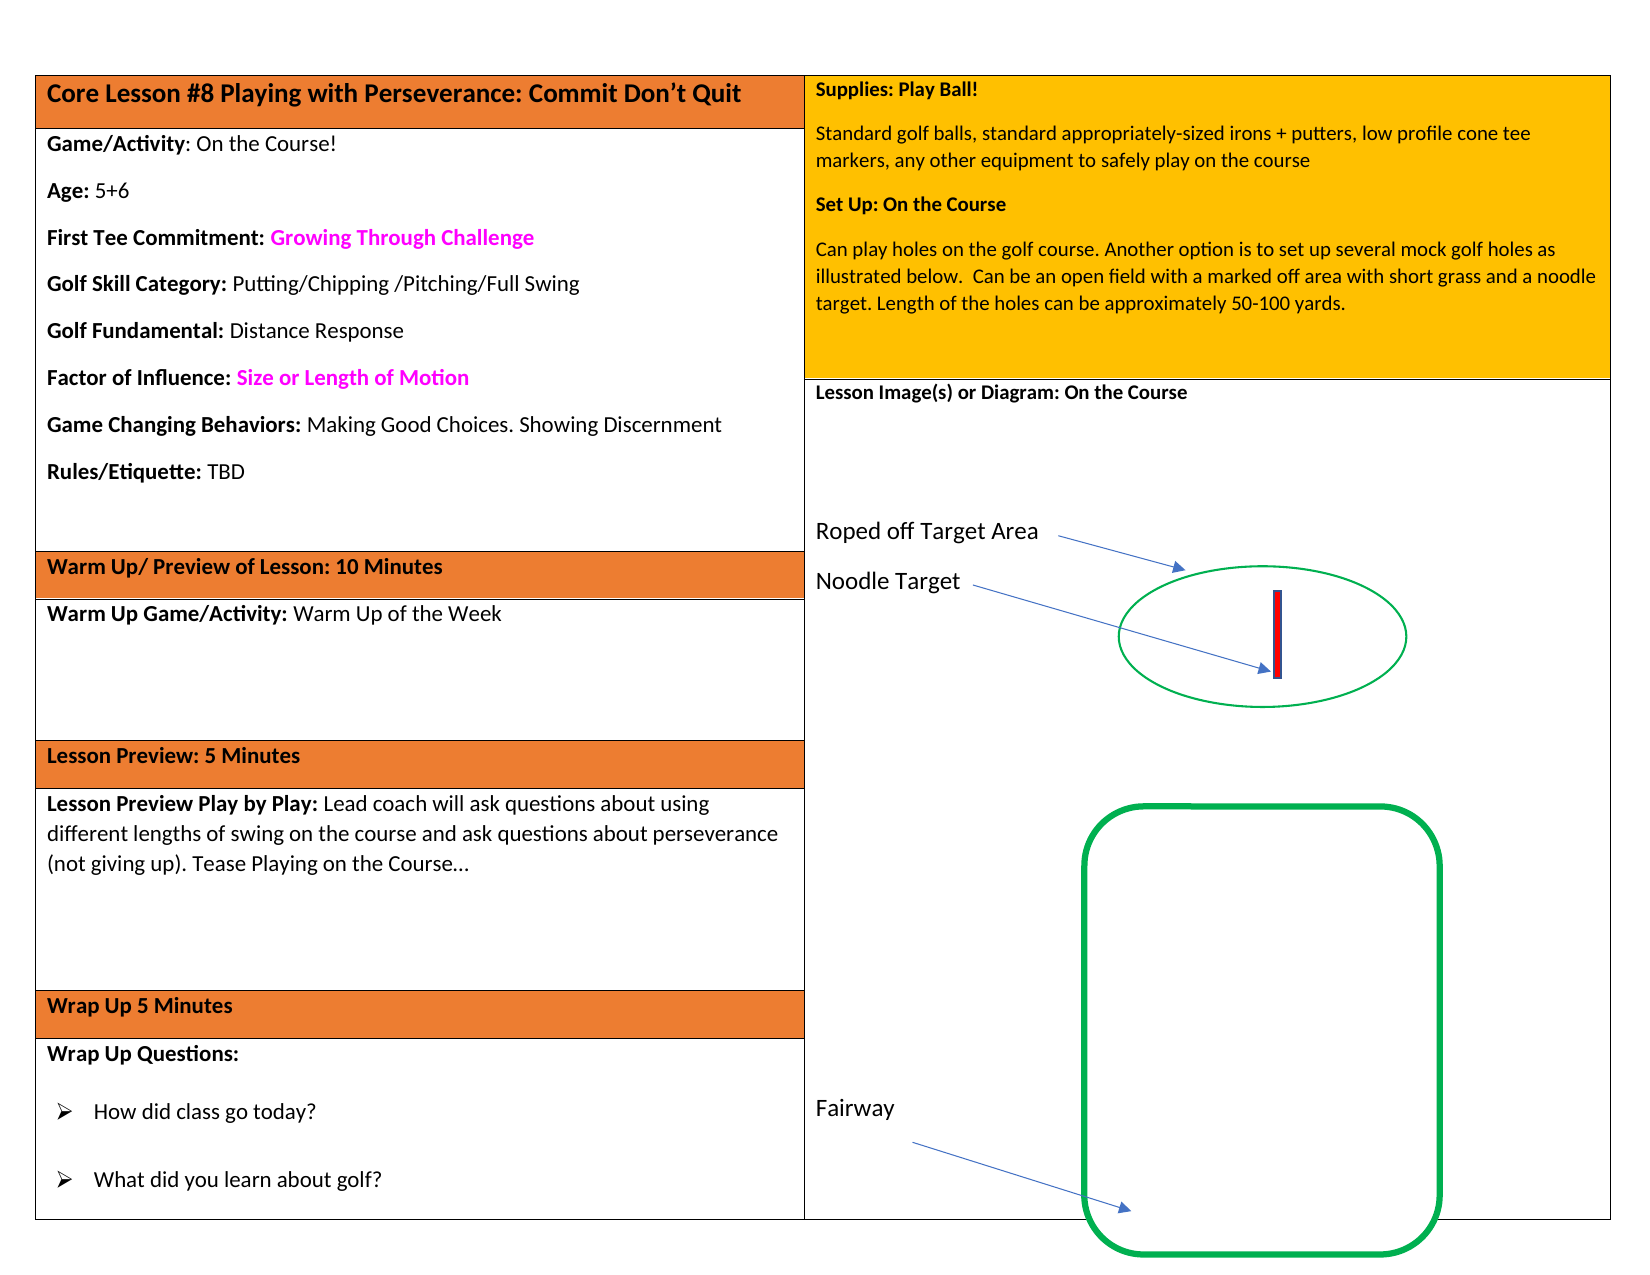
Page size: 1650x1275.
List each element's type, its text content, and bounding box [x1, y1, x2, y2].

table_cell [36, 1039, 804, 1219]
table_cell Lesson Preview Play by Play: Lead coach will ask questions about using different lengths of swing on the course and ask questions about perseverance (not giving up). Tease Playing on the Course… [36, 789, 804, 990]
table_cell Warm Up/ Preview of Lesson: 10 Minutes [36, 552, 804, 598]
table_header Supplies: Play Ball! Standard golf balls, standard appropriately-sized irons + putters, low profile cone tee markers, any other equipment to safely play on the course Set Up: On the Course Can play holes on the golf course. Another option is to set up several mock golf holes as illustrated below. Can be an open field with a marked off area with short grass and a noodle target. Length of the holes can be approximately 50-100 yards. [805, 76, 1610, 378]
table_cell Game/Activity: On the Course! Age: 5+6 First Tee Commitment: Growing Through Challenge Golf Skill Category: Putting/Chipping /Pitching/Full Swing Golf Fundamental: Distance Response Factor of Influence: Size or Length of Motion Game Changing Behaviors: Making Good Choices. Showing Discernment Rules/Etiquette: TBD [36, 129, 804, 551]
table_cell Wrap Up 5 Minutes [36, 991, 804, 1038]
table_cell Warm Up Game/Activity: Warm Up of the Week [36, 600, 804, 740]
table_cell Lesson Preview: 5 Minutes [36, 741, 804, 788]
table_header Core Lesson #8 Playing with Perseverance: Commit Don’t Quit [36, 76, 804, 128]
table_cell Lesson Image(s) or Diagram: On the Course Roped off Target Area Noodle Target Fairway Roped off Teeing Ground Cone Tee Markers [805, 380, 1610, 1219]
